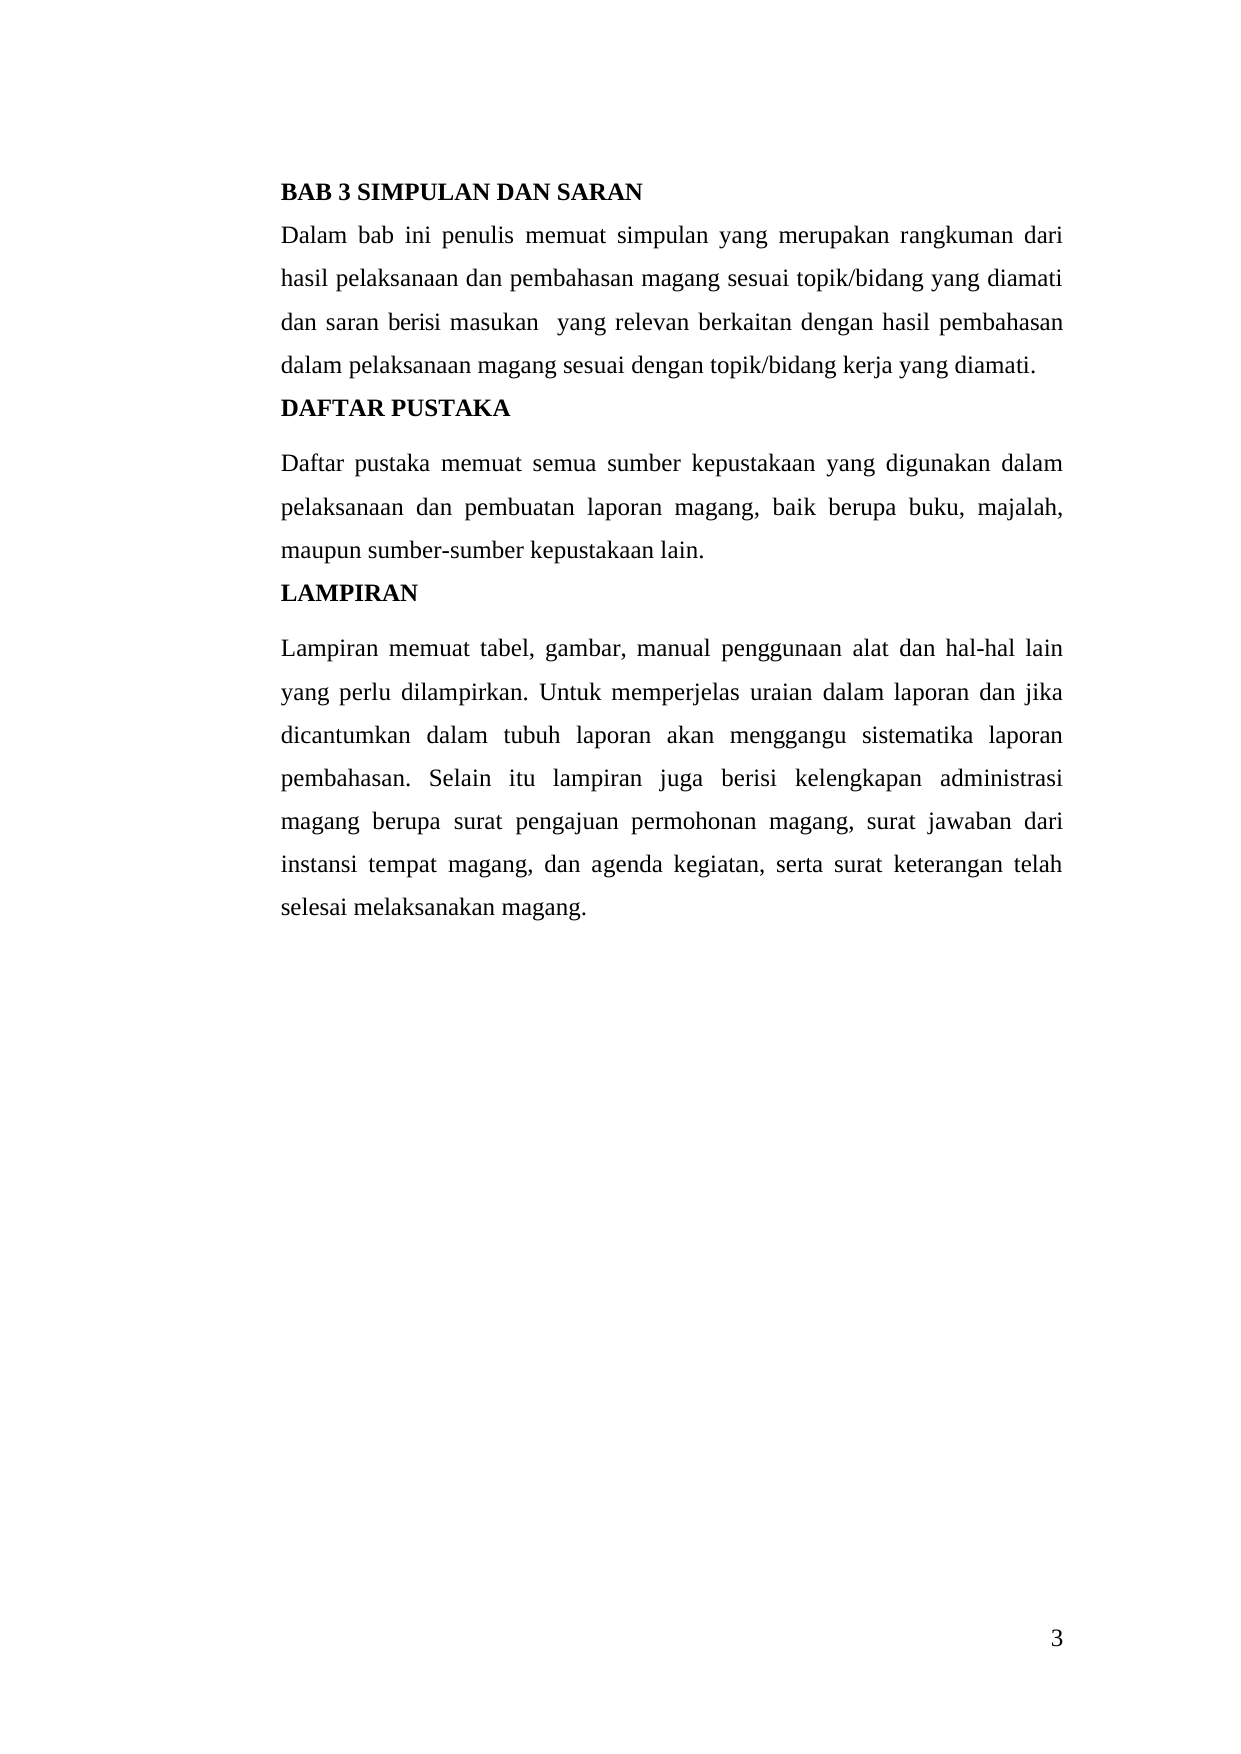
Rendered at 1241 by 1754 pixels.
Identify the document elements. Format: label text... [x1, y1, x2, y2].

text BAB 3 SIMPULAN DAN SARAN [281, 177, 1063, 206]
text Daftar pustaka memuat semua sumber kepustakaan yang digunakan dalam pelaksanaan dan pembuatan laporan magang, baik berupa buku, majalah, maupun sumber-sumber kepustakaan lain. [281, 448, 1063, 563]
text LAMPIRAN [281, 578, 1063, 607]
text DAFTAR PUSTAKA [281, 393, 1063, 422]
text Lampiran memuat tabel, gambar, manual penggunaan alat dan hal-hal lain yang perlu dilampirkan. Untuk memperjelas uraian dalam laporan dan jika dicantumkan dalam tubuh laporan akan menggangu sistematika laporan pembahasan. Selain itu lampiran juga berisi kelengkapan administrasi magang berupa surat pengajuan permohonan magang, surat jawaban dari instansi tempat magang, dan agenda kegiatan, serta surat keterangan telah selesai melaksanakan magang. [281, 633, 1063, 921]
text Dalam bab ini penulis memuat simpulan yang merupakan rangkuman dari hasil pelaksanaan dan pembahasan magang sesuai topik/bidang yang diamati dan saran berisi masukan yang relevan berkaitan dengan hasil pembahasan dalam pelaksanaan magang sesuai dengan topik/bidang kerja yang diamati. [281, 220, 1063, 378]
